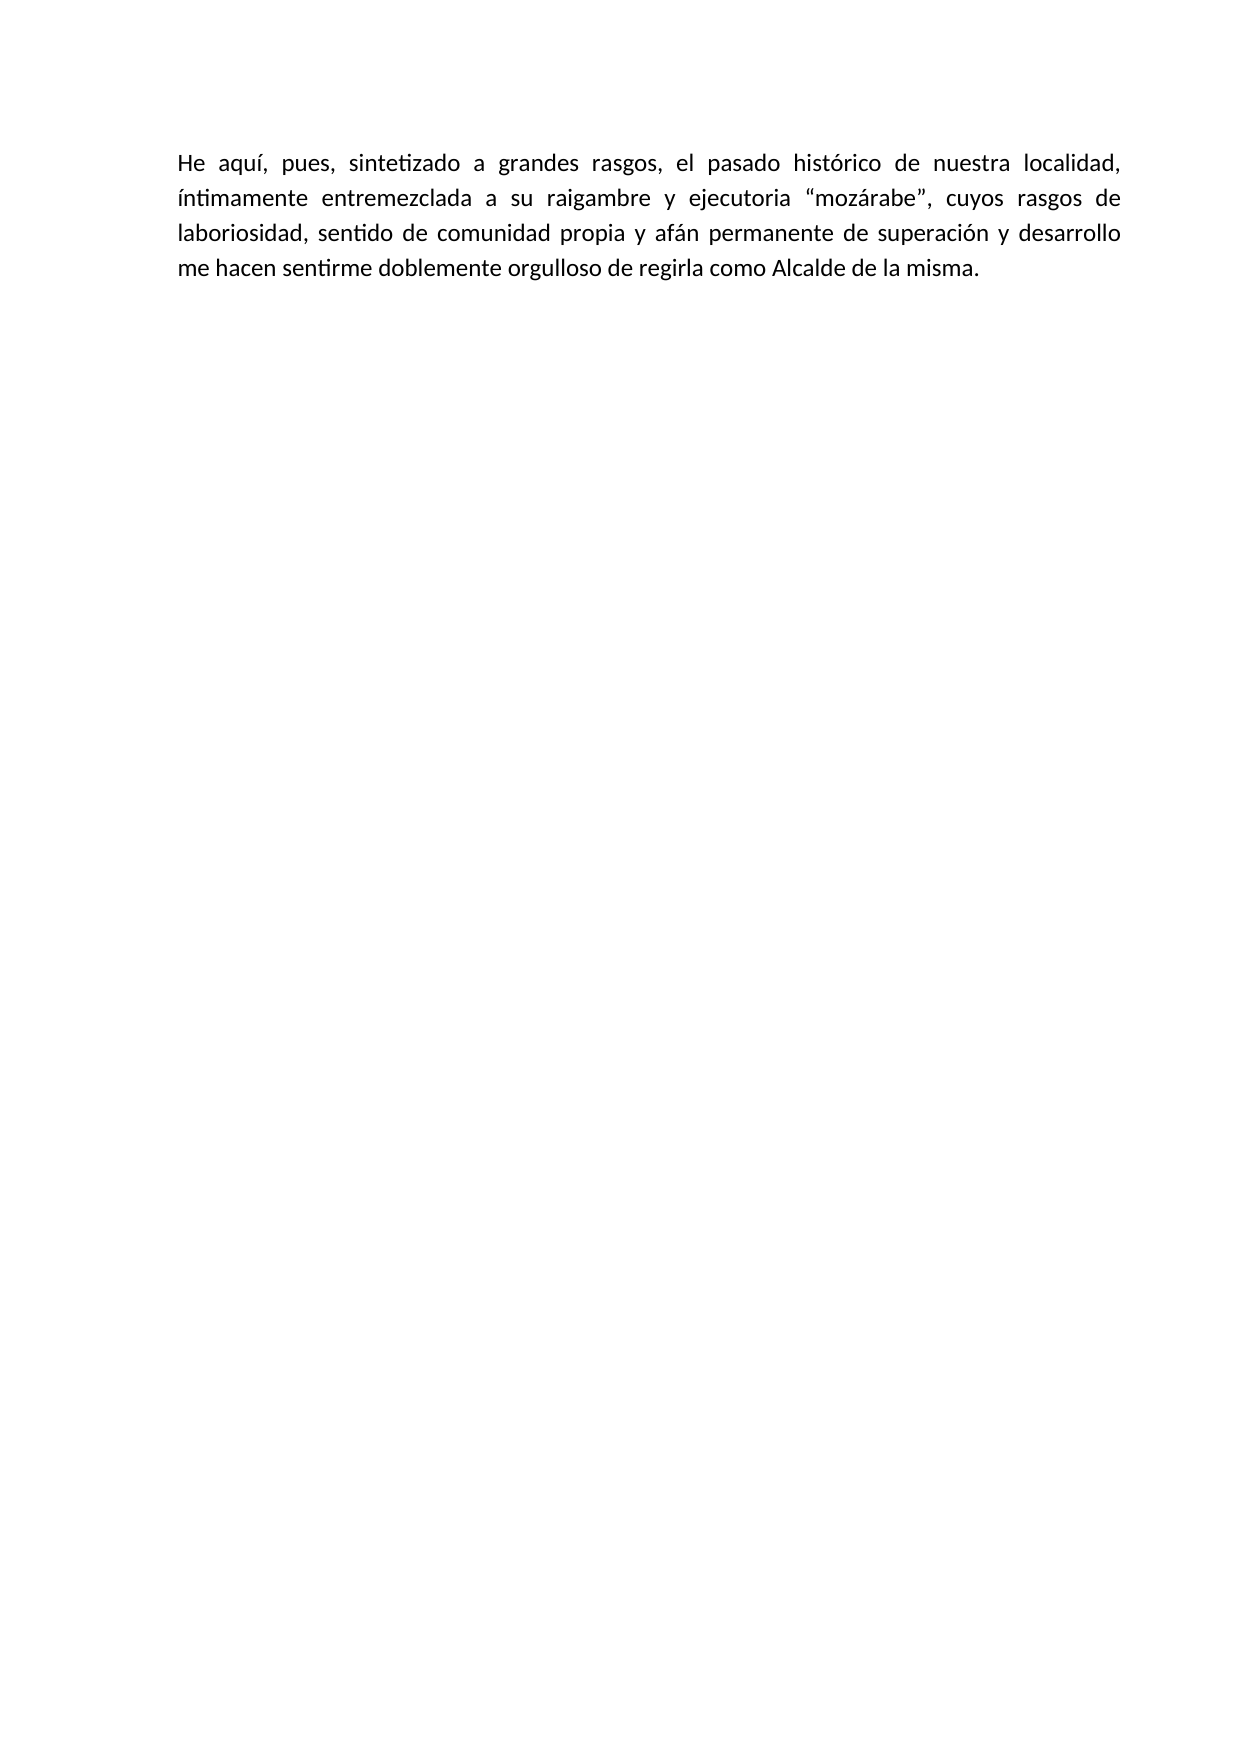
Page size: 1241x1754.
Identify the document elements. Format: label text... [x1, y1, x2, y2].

text He aquí, pues, sintetizado a grandes rasgos, el pasado histórico de nuestra localidad, íntimamente entremezclada a su raigambre y ejecutoria “mozárabe”, cuyos rasgos de laboriosidad, sentido de comunidad propia y afán permanente de superación y desarrollo me hacen sentirme doblemente orgulloso de regirla como Alcalde de la misma. [177, 148, 1122, 283]
